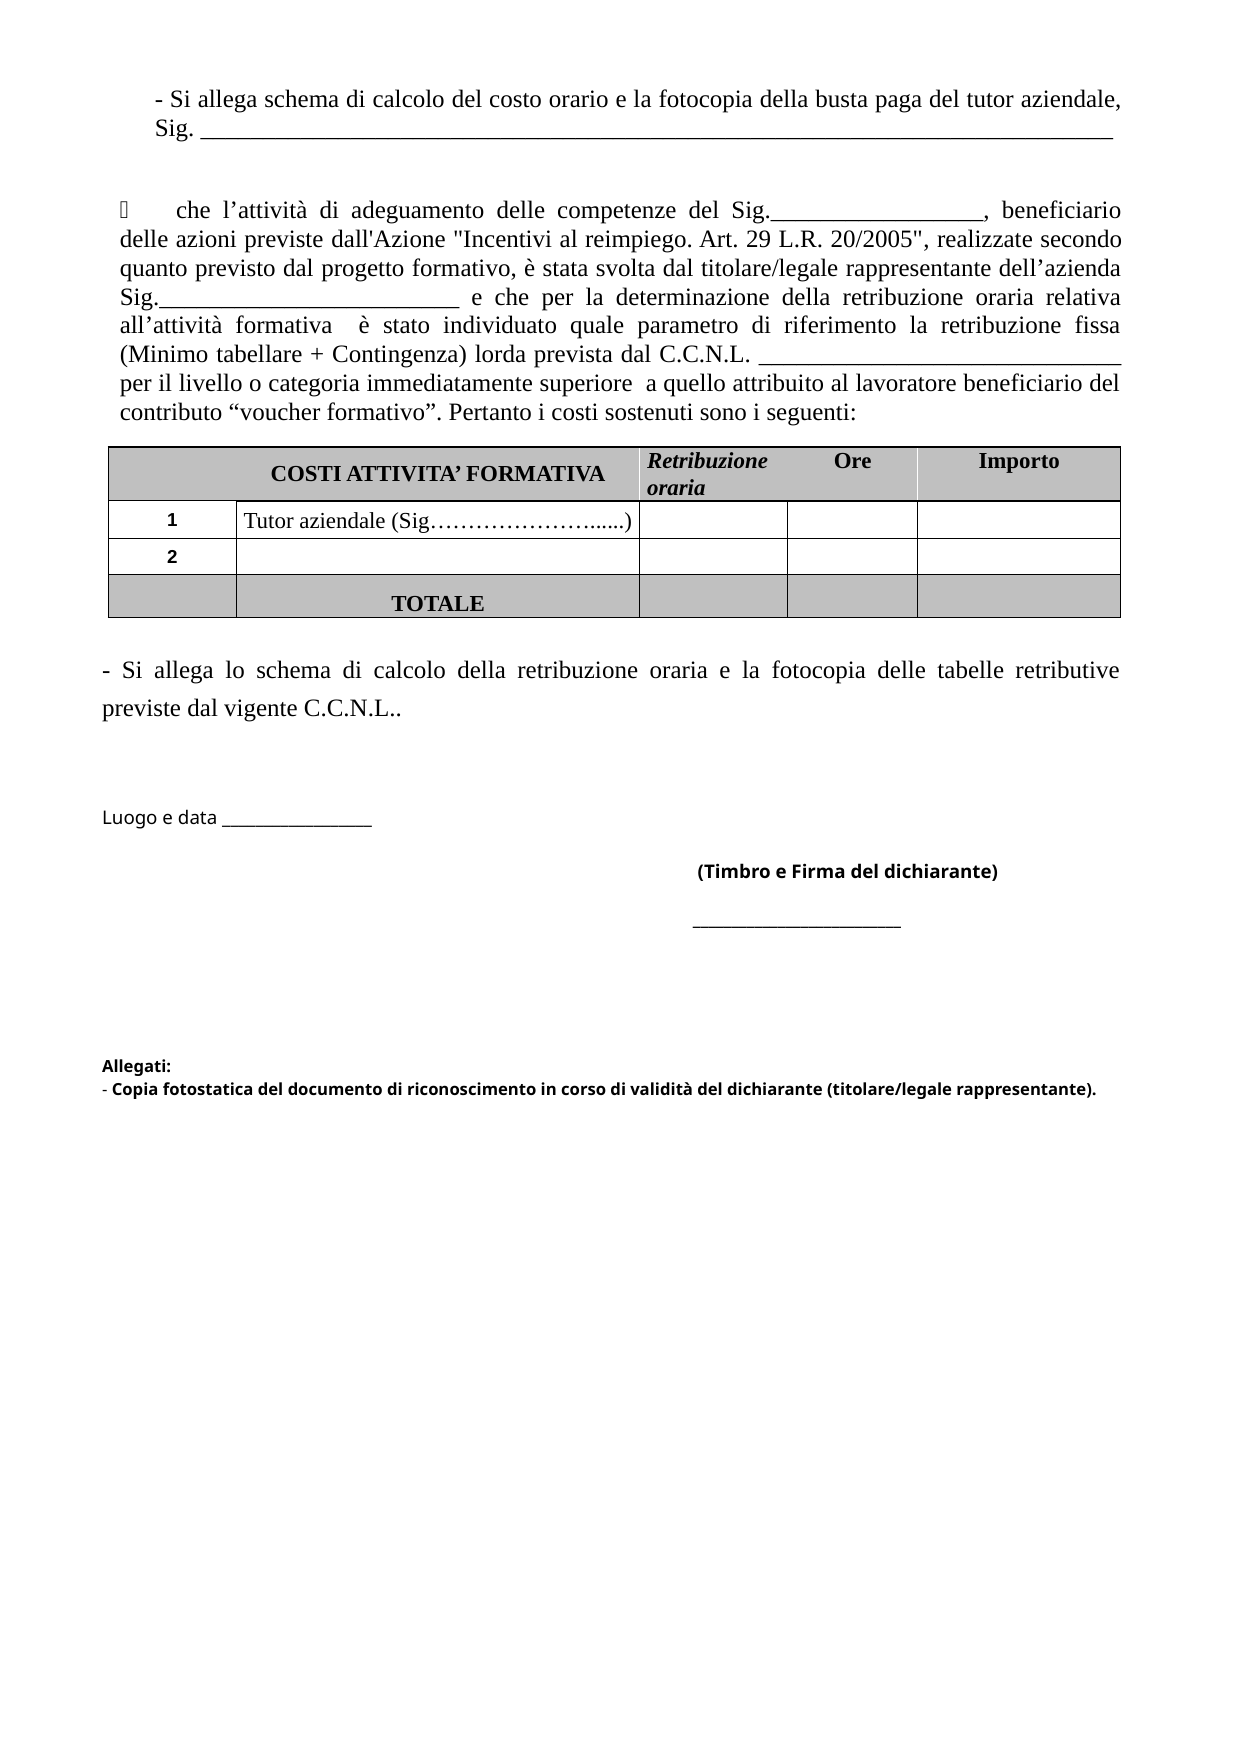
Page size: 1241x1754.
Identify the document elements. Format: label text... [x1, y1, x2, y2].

text Allegati: [102, 1055, 1122, 1078]
table_cell 2 [109, 539, 236, 574]
text Luogo e data __________________ [102, 804, 1122, 829]
table_header Retribuzione oraria [640, 448, 787, 500]
table_header Importo [918, 448, 1120, 500]
table_cell [788, 575, 917, 617]
table_header Ore [787, 448, 917, 500]
text - Copia fotostatica del documento di riconoscimento in corso di validità del dichiarante (titolare/legale rappresentante). [102, 1078, 1122, 1101]
list che l’attività di adeguamento delle competenze del Sig._________________, beneficiario delle azioni previste dall'Azione "Incentivi al reimpiego. Art. 29 L.R. 20/2005", realizzate secondo quanto previsto dal progetto formativo, è stata svolta dal titolare/legale rappresentante dell’azienda Sig.________________________ e che per la determinazione della retribuzione oraria relativa all’attività formativa è stato individuato quale parametro di riferimento la retribuzione fissa (Minimo tabellare + Contingenza) lorda prevista dal C.C.N.L. _____________________________ per il livello o categoria immediatamente superiore a quello attribuito al lavoratore beneficiario del contributo “voucher formativo”. Pertanto i costi sostenuti sono i seguenti: [119, 196, 1122, 426]
table_cell 1 [109, 501, 236, 538]
table_cell [918, 502, 1120, 538]
table_cell [918, 575, 1120, 617]
table_cell TOTALE [237, 575, 639, 617]
table_header [109, 448, 236, 500]
text ___________________________ [102, 905, 1122, 931]
table_cell [640, 539, 787, 574]
table_cell Tutor aziendale (Sig…………………......) [237, 502, 639, 538]
table_header COSTI ATTIVITA’ FORMATIVA [236, 448, 639, 500]
text - Si allega lo schema di calcolo della retribuzione oraria e la fotocopia delle tabelle retributive previste dal vigente C.C.N.L.. [102, 646, 1122, 721]
text - Si allega schema di calcolo del costo orario e la fotocopia della busta paga del tutor aziendale, Sig. _________________________________________________________________________ [154, 84, 1122, 142]
table_cell [918, 539, 1120, 574]
table_cell [788, 502, 917, 538]
text (Timbro e Firma del dichiarante) [544, 858, 1122, 884]
table_cell [237, 539, 639, 574]
table_cell [788, 539, 917, 574]
table_cell [109, 575, 236, 617]
table_cell [640, 502, 787, 538]
table_cell [640, 575, 787, 617]
